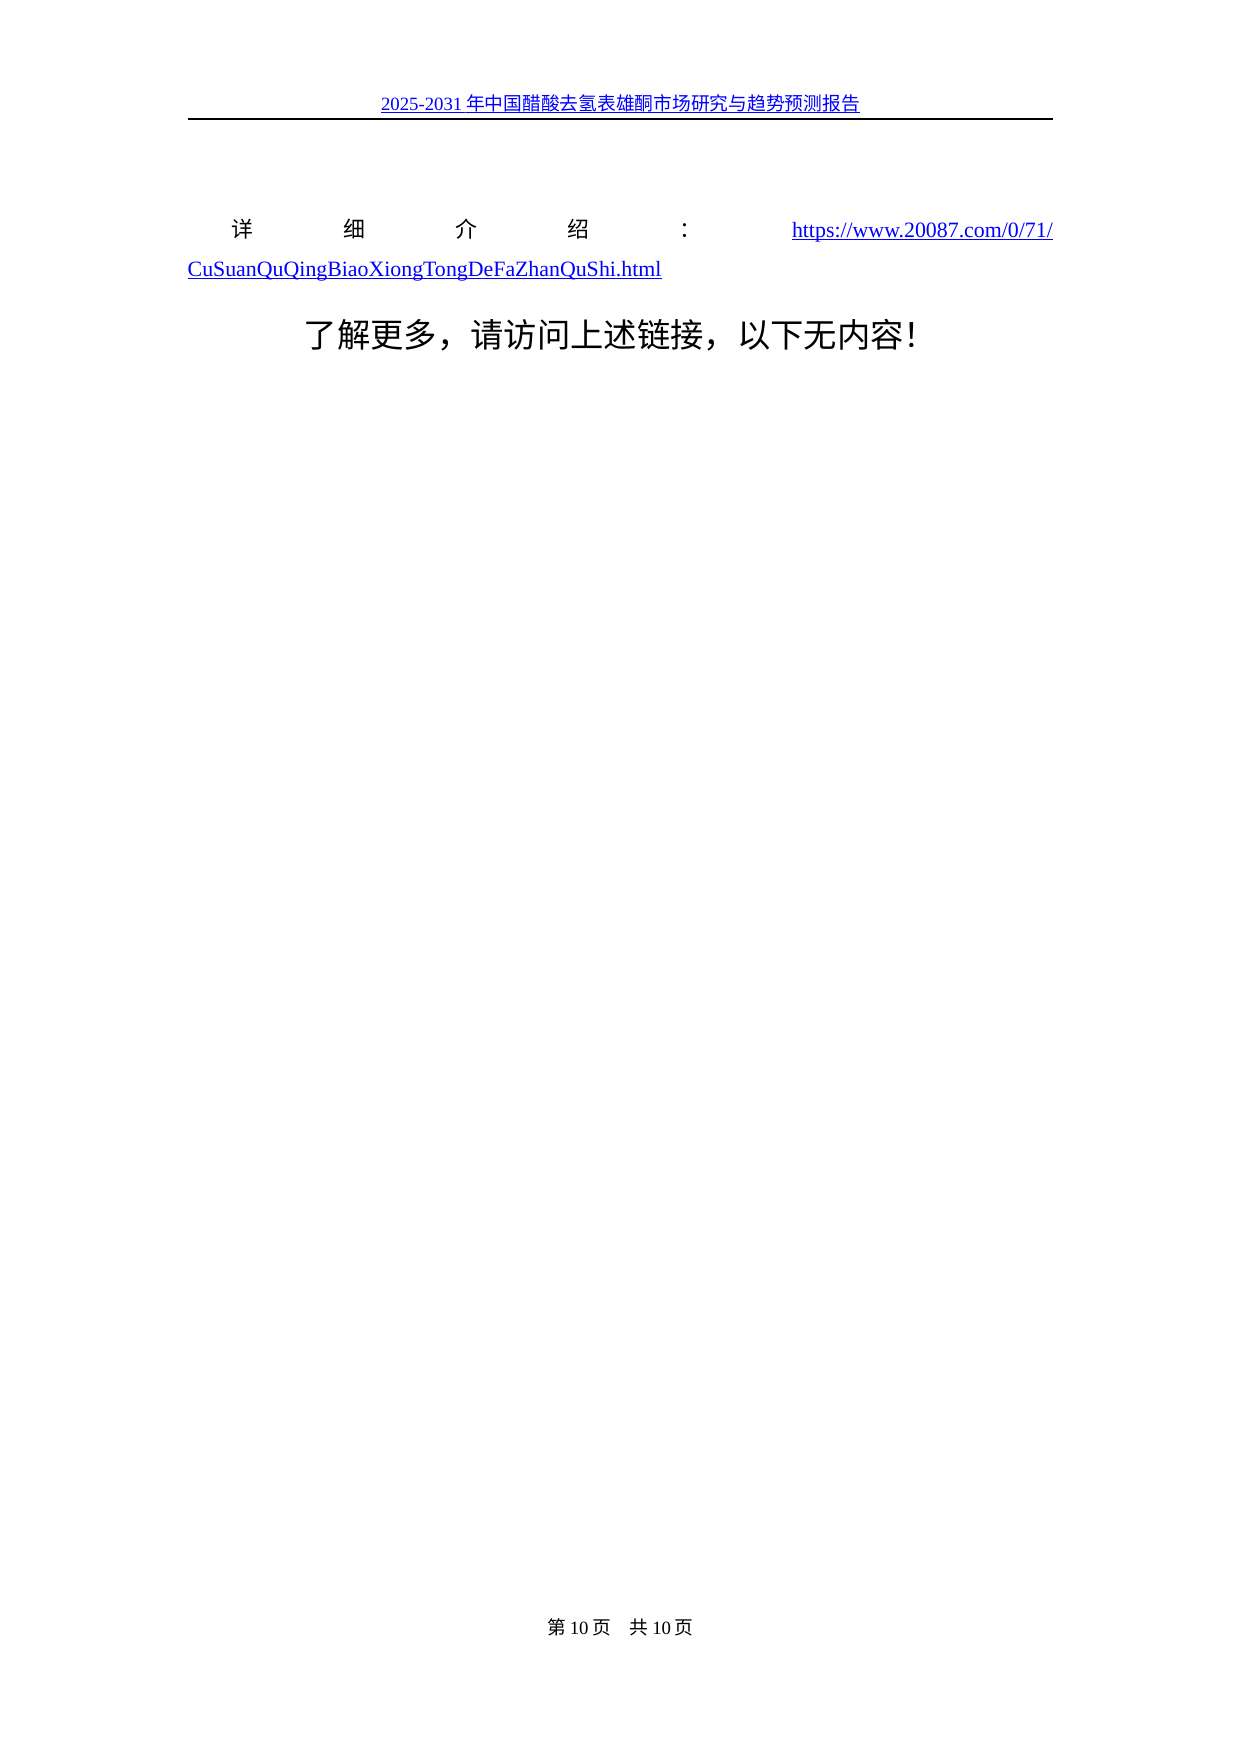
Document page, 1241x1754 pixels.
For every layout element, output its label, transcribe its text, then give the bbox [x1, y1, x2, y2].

text 详细介绍：https://www.20087.com/0/71/CuSuanQuQingBiaoXiongTongDeFaZhanQuShi.html [187, 212, 1053, 285]
title 了解更多，请访问上述链接，以下无内容！ [187, 301, 1053, 366]
